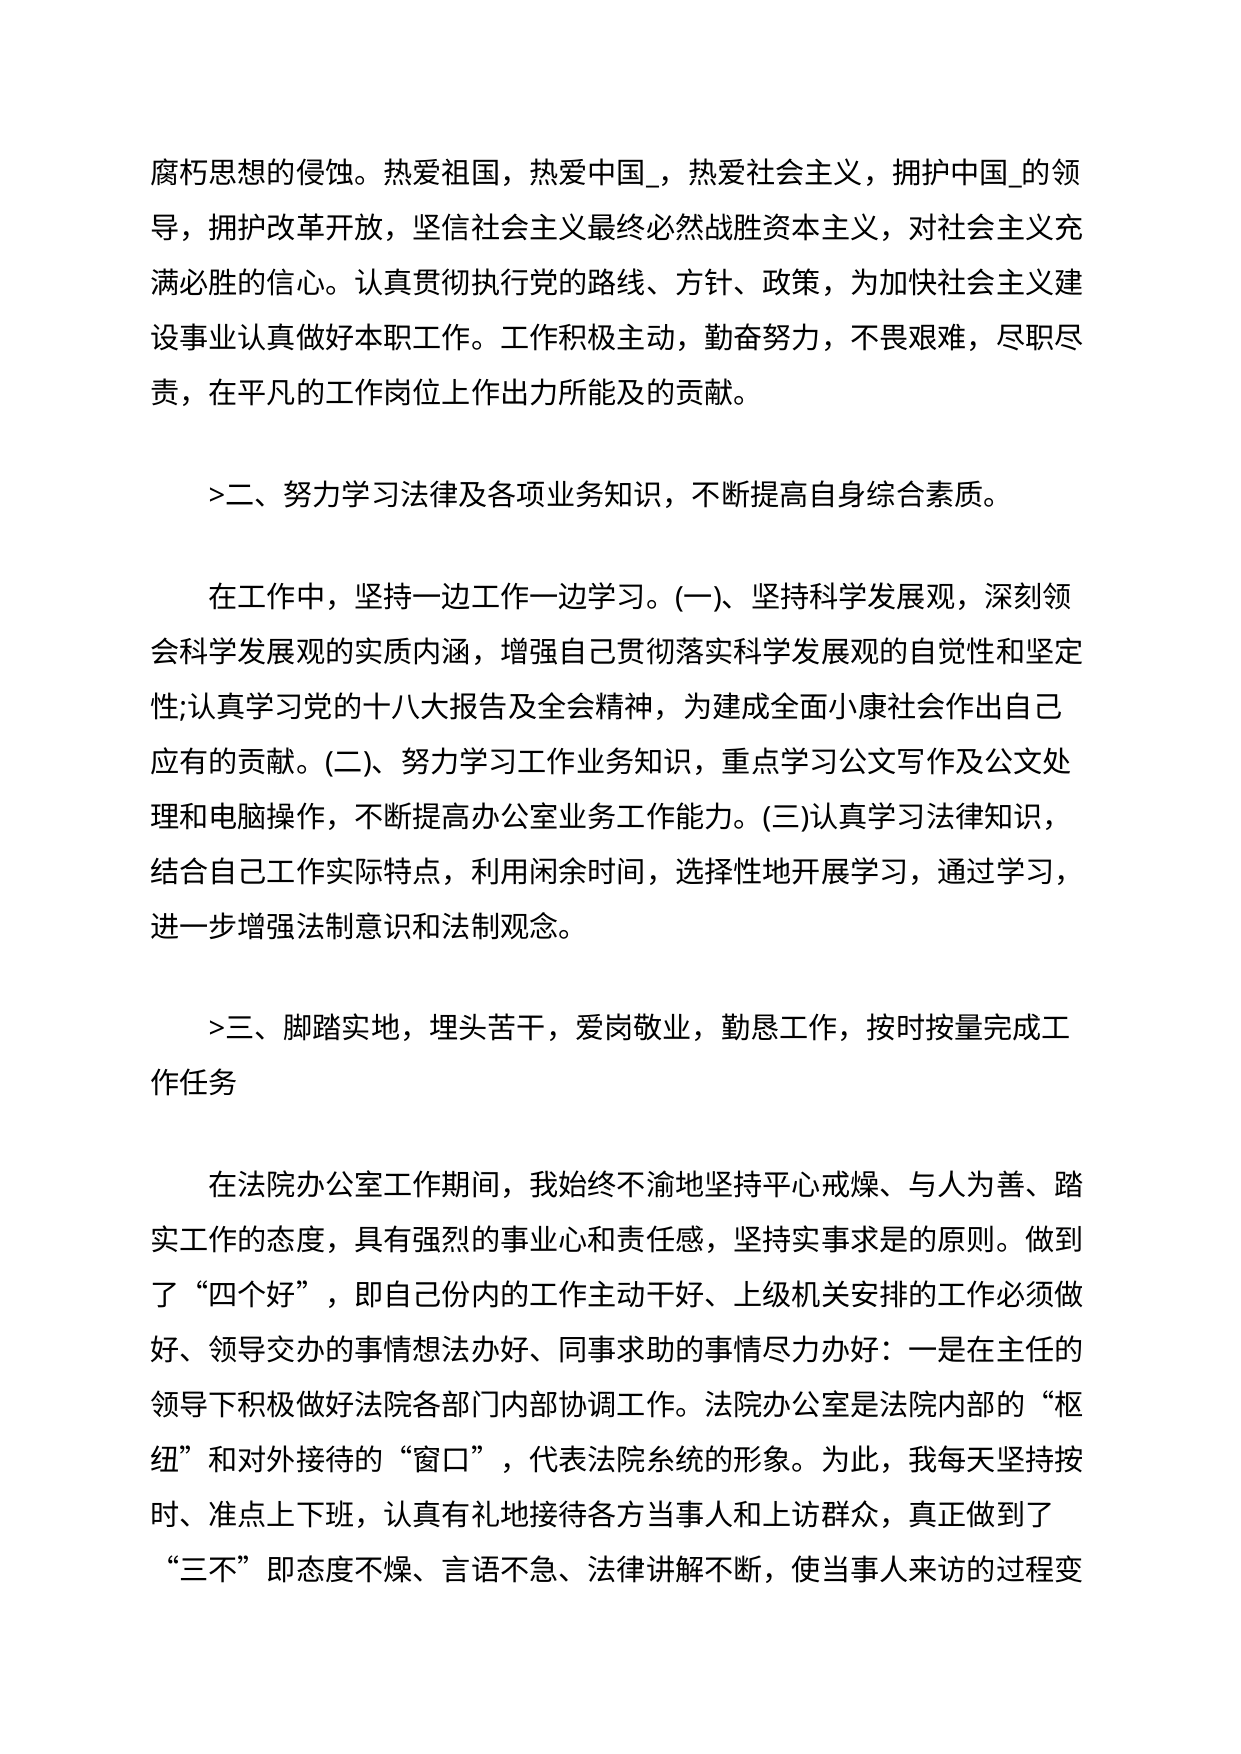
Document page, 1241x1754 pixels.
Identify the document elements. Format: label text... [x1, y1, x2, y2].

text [150, 1162, 1090, 1588]
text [150, 150, 1090, 412]
text >三、脚踏实地，埋头苦干，爱岗敬业，勤恳工作，按时按量完成工作任务 [150, 1005, 1090, 1102]
text 在工作中，坚持一边工作一边学习。(一)、坚持科学发展观，深刻领会科学发展观的实质内涵，增强自己贯彻落实科学发展观的自觉性和坚定性;认真学习党的十八大报告及全会精神，为建成全面小康社会作出自己应有的贡献。(二)、努力学习工作业务知识，重点学习公文写作及公文处理和电脑操作，不断提高办公室业务工作能力。(三)认真学习法律知识，结合自己工作实际特点，利用闲余时间，选择性地开展学习，通过学习，进一步增强法制意识和法制观念。 [150, 573, 1090, 946]
text >二、努力学习法律及各项业务知识，不断提高自身综合素质。 [150, 471, 1090, 514]
